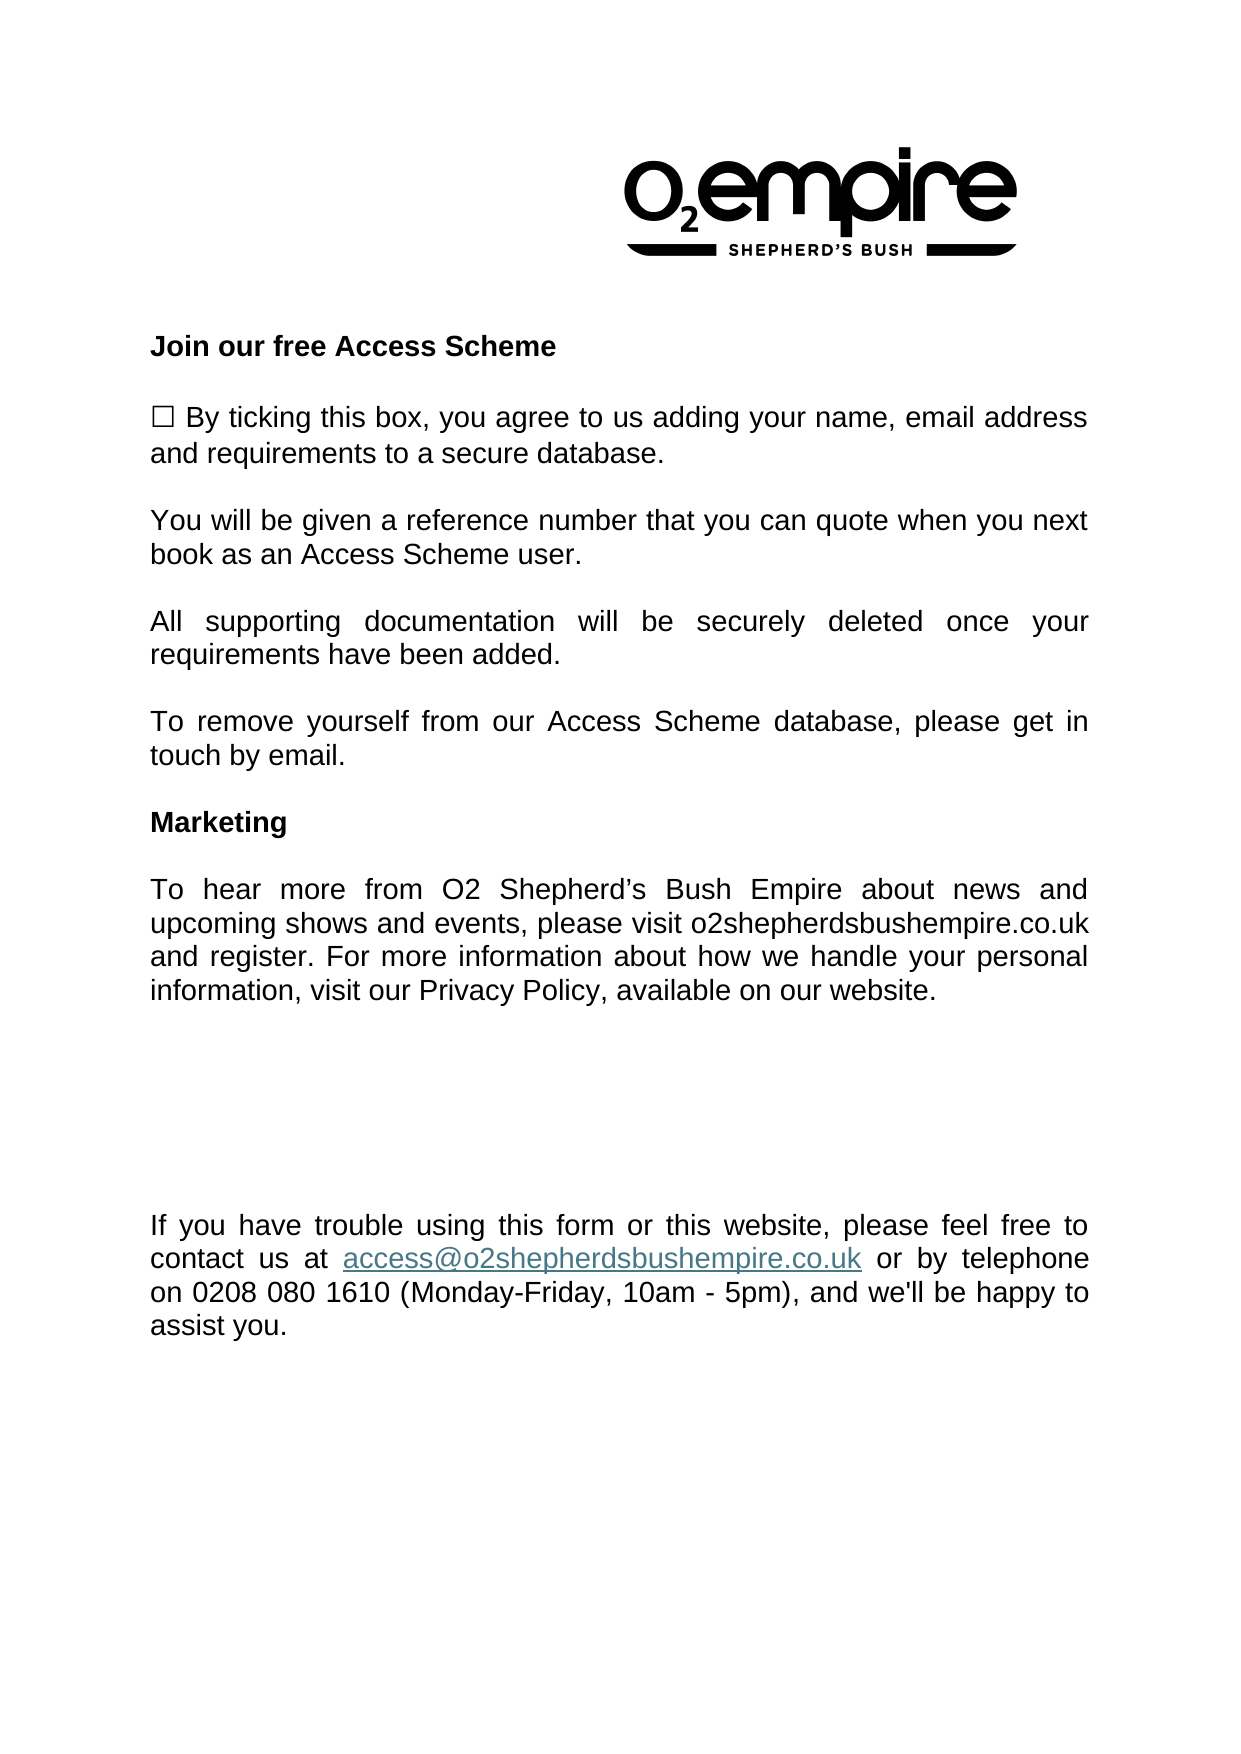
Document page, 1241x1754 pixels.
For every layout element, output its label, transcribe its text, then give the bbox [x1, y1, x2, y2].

picture [550, 73, 1091, 330]
text To remove yourself from our Access Scheme database, please get in touch by email. [150, 704, 1090, 771]
text You will be given a reference number that you can quote when you next book as an Access Scheme user. [150, 503, 1090, 570]
text Join our free Access Scheme [150, 329, 1090, 363]
text Marketing [150, 805, 1090, 838]
text If you have trouble using this form or this website, please feel free to contact us at access@o2shepherdsbushempire.co.uk or by telephone on 0208 080 1610 (Monday-Friday, 10am - 5pm), and we'll be happy to assist you. [150, 1207, 1090, 1342]
text ☐ By ticking this box, you agree to us adding your name, email address and requirements to a secure database. [150, 396, 1090, 469]
text All supporting documentation will be securely deleted once your requirements have been added. [150, 604, 1090, 671]
text To hear more from O2 Shepherd’s Bush Empire about news and upcoming shows and events, please visit o2shepherdsbushempire.co.uk and register. For more information about how we handle your personal information, visit our Privacy Policy, available on our website. [150, 872, 1090, 1006]
